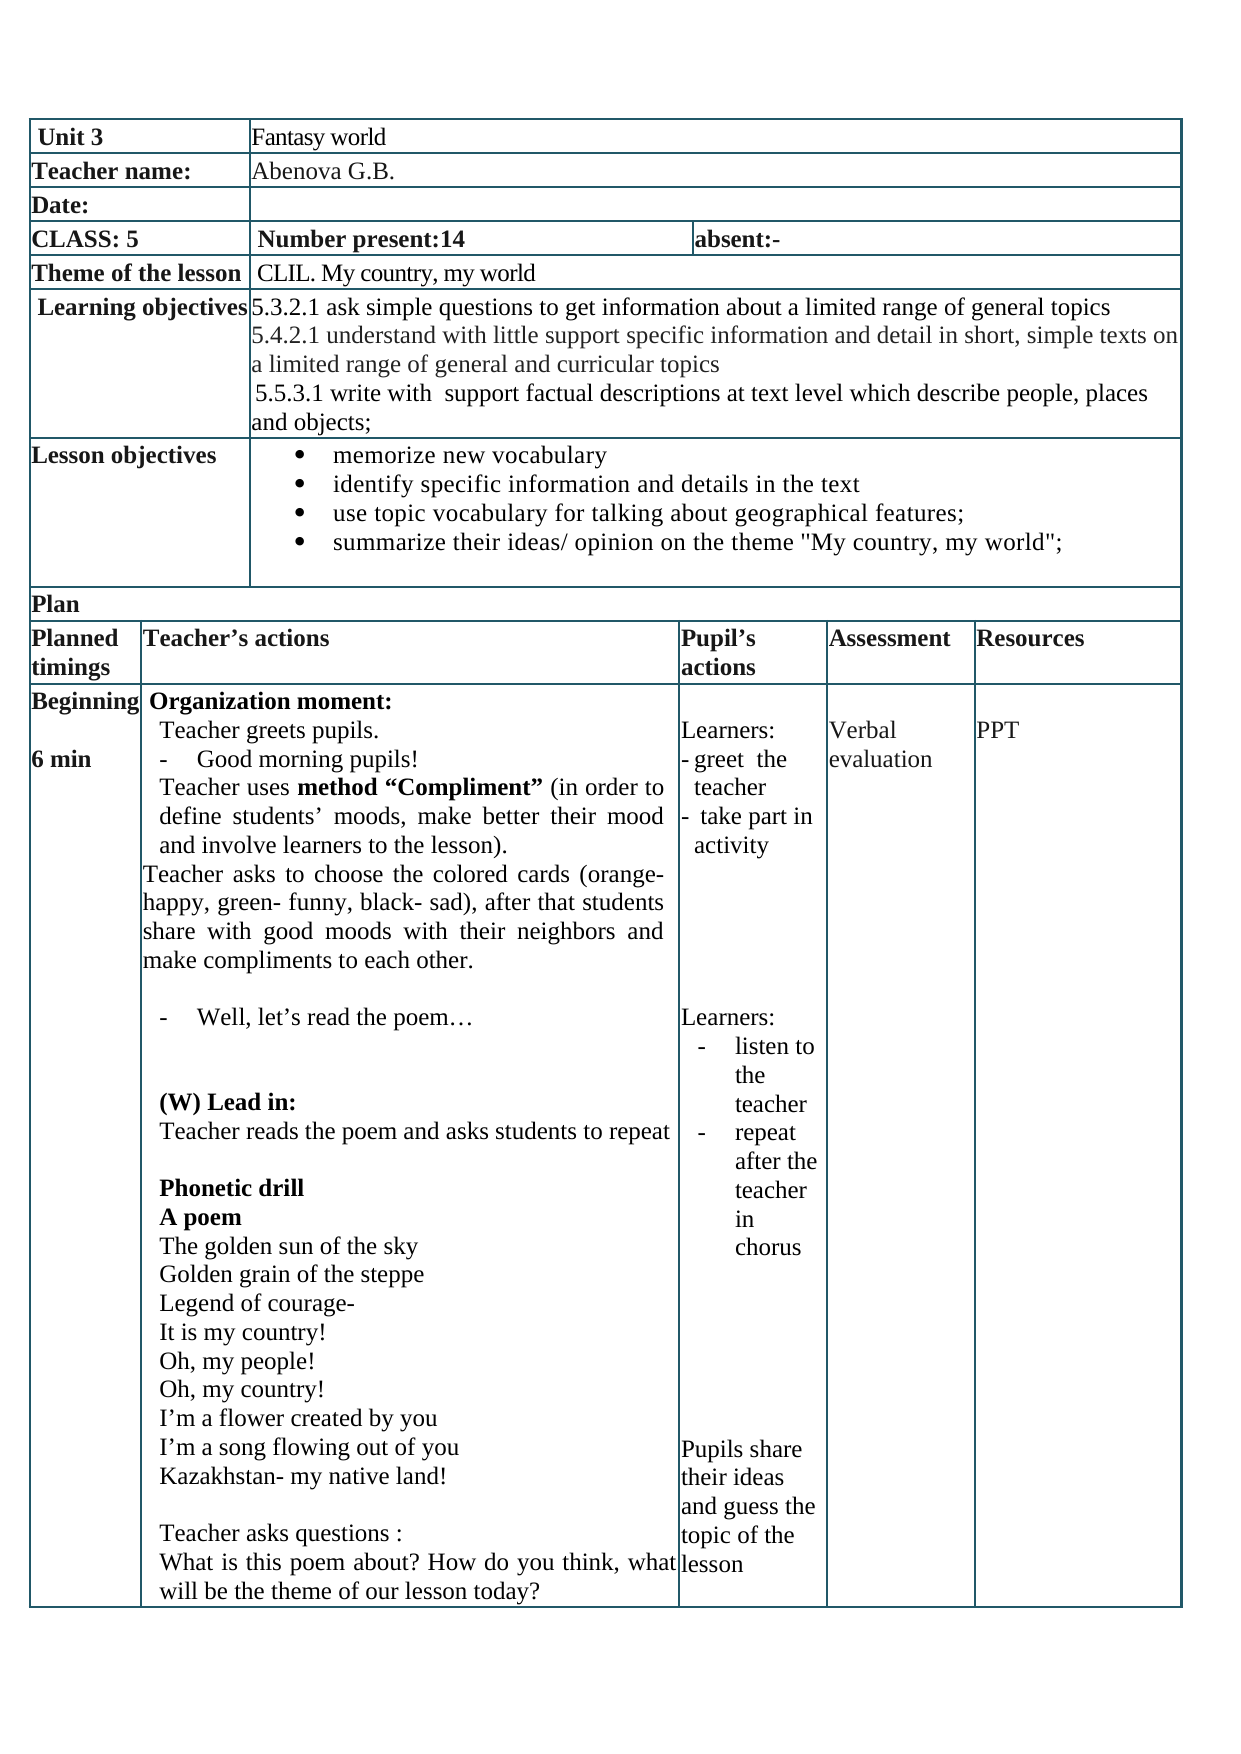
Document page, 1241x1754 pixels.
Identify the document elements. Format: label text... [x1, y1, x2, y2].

table_cell Assessment [828, 622, 974, 682]
table_cell memorize new vocabulary identify specific information and details in the text use topic vocabulary for talking about geographical features; summarize their ideas/ opinion on the theme ''My country, my world"; [251, 439, 1180, 586]
table_cell Planned timings [31, 622, 140, 682]
table_cell Theme of the lesson [31, 256, 249, 288]
table_cell CLASS: 5 [31, 222, 249, 254]
table_cell Learning objectives [31, 290, 249, 437]
table_header Unit 3 [31, 120, 249, 152]
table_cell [142, 685, 678, 1606]
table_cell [680, 685, 826, 1606]
table_cell Lesson objectives [31, 439, 249, 586]
table_cell Beginning 6 min [31, 685, 140, 1606]
table_header Fantasy world [251, 120, 1180, 152]
table_cell Pupil’s actions [680, 622, 826, 682]
table_cell Abenova G.B. [251, 154, 1180, 186]
table_cell 5.3.2.1 ask simple questions to get information about a limited range of general topics 5.4.2.1 understand with little support spеcific information and detail in sһort, simple texts on a limited range of general and curricular topics 5.5.3.1 write with support factual descriptions at text level which describe people, places and objects; [251, 320, 1180, 437]
table_cell Teacher’s actions [142, 622, 678, 682]
table_cell CLIL. My country, my world [251, 256, 1180, 288]
table_cell Resources [976, 622, 1180, 682]
table_cell Teacher name: [31, 154, 249, 186]
table_cell Date: [31, 188, 249, 220]
table_cell PPT [976, 685, 1180, 1606]
table_cell Number present:14 [251, 222, 692, 254]
table_cell Verbal evaluation [828, 685, 974, 1606]
table_cell absent:- [694, 222, 1180, 254]
table_cell Plan [31, 588, 1180, 620]
table_cell [251, 188, 1180, 220]
